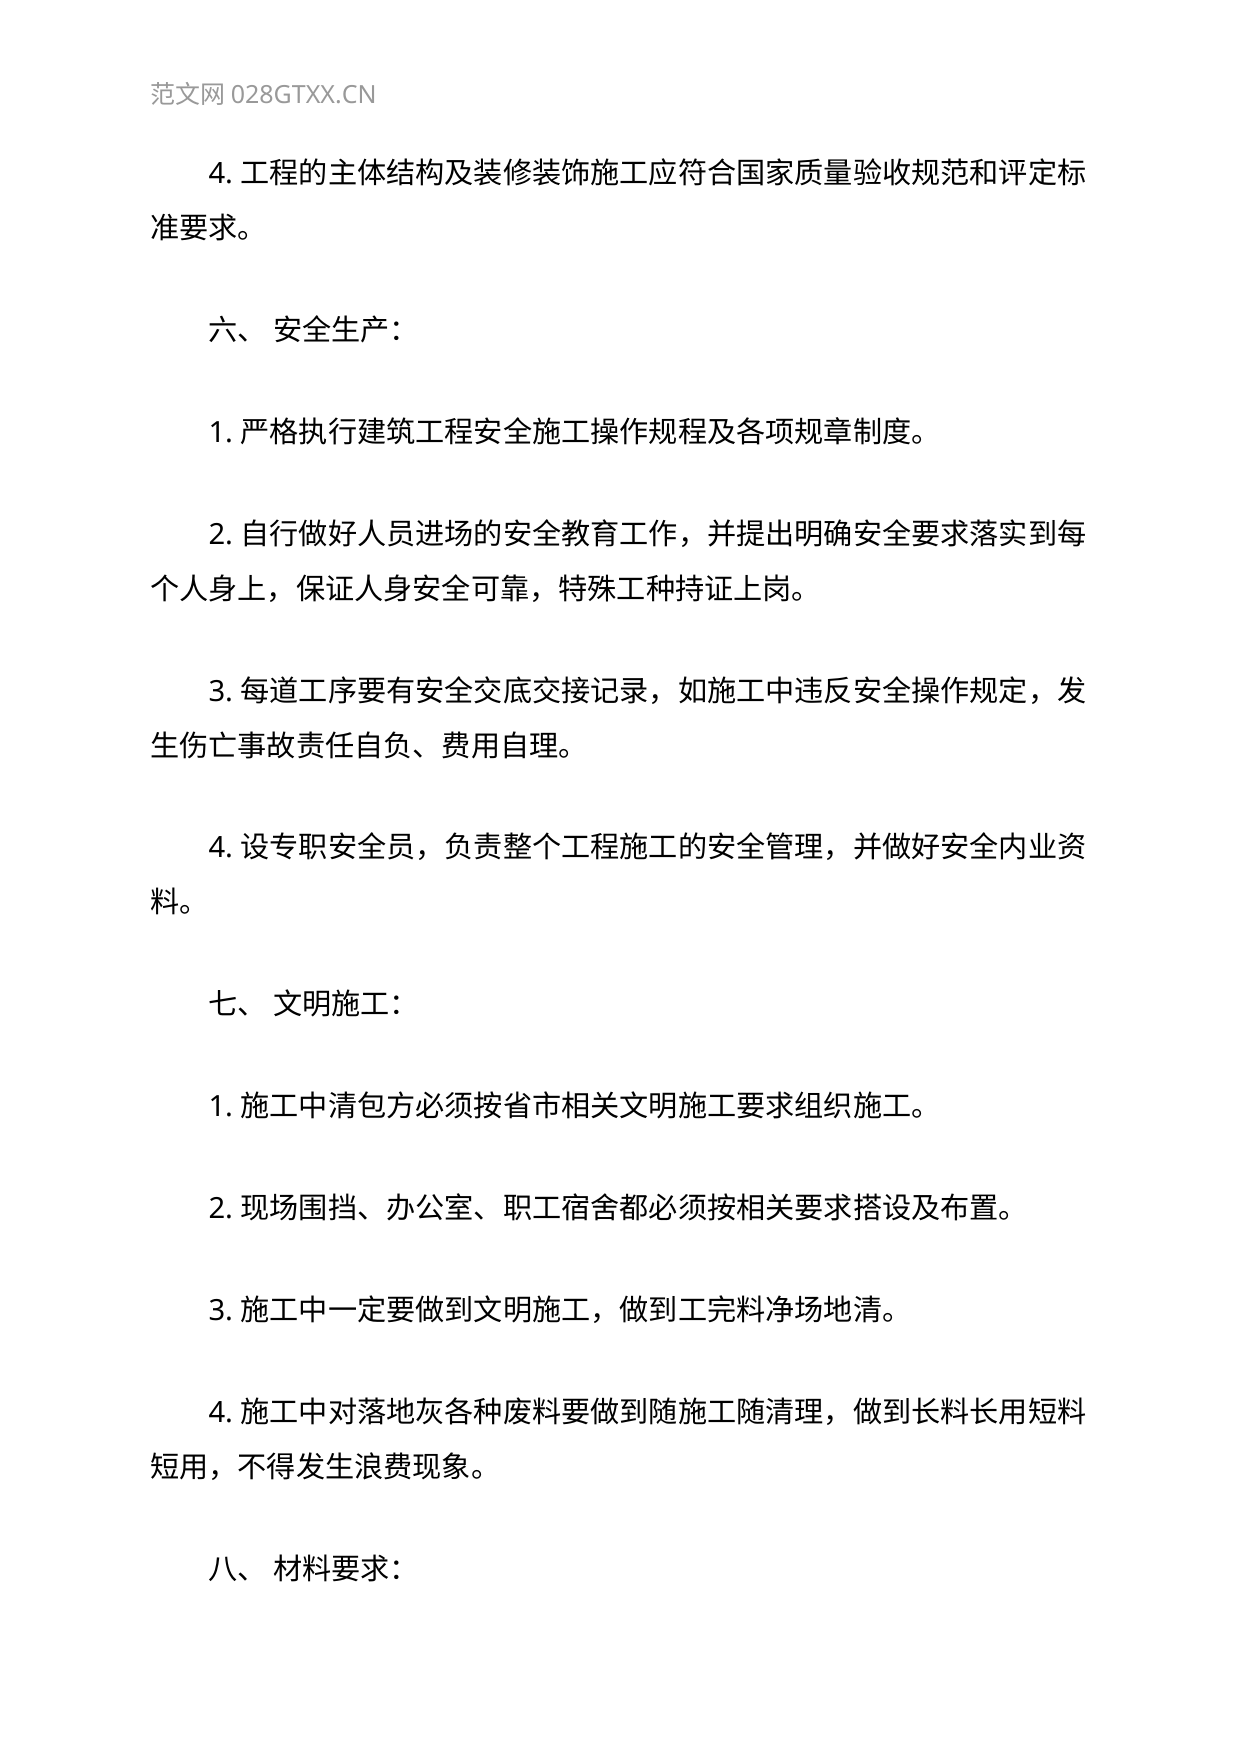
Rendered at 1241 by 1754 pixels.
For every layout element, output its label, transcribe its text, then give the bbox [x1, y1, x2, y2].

text 4. 施工中对落地灰各种废料要做到随施工随清理，做到长料长用短料短用，不得发生浪费现象。 [150, 1388, 1090, 1486]
text 七、 文明施工： [150, 981, 1090, 1023]
text 3. 每道工序要有安全交底交接记录，如施工中违反安全操作规定，发生伤亡事故责任自负、费用自理。 [150, 667, 1090, 764]
text 1. 施工中清包方必须按省市相关文明施工要求组织施工。 [150, 1083, 1090, 1125]
text 1. 严格执行建筑工程安全施工操作规程及各项规章制度。 [150, 408, 1090, 451]
text 六、 安全生产： [150, 307, 1090, 349]
text 2. 现场围挡、办公室、职工宿舍都必须按相关要求搭设及布置。 [150, 1184, 1090, 1227]
text 2. 自行做好人员进场的安全教育工作，并提出明确安全要求落实到每个人身上，保证人身安全可靠，特殊工种持证上岗。 [150, 511, 1090, 608]
text 4. 工程的主体结构及装修装饰施工应符合国家质量验收规范和评定标准要求。 [150, 150, 1090, 247]
text 八、 材料要求： [150, 1545, 1090, 1588]
text 3. 施工中一定要做到文明施工，做到工完料净场地清。 [150, 1287, 1090, 1329]
text 4. 设专职安全员，负责整个工程施工的安全管理，并做好安全内业资料。 [150, 824, 1090, 921]
